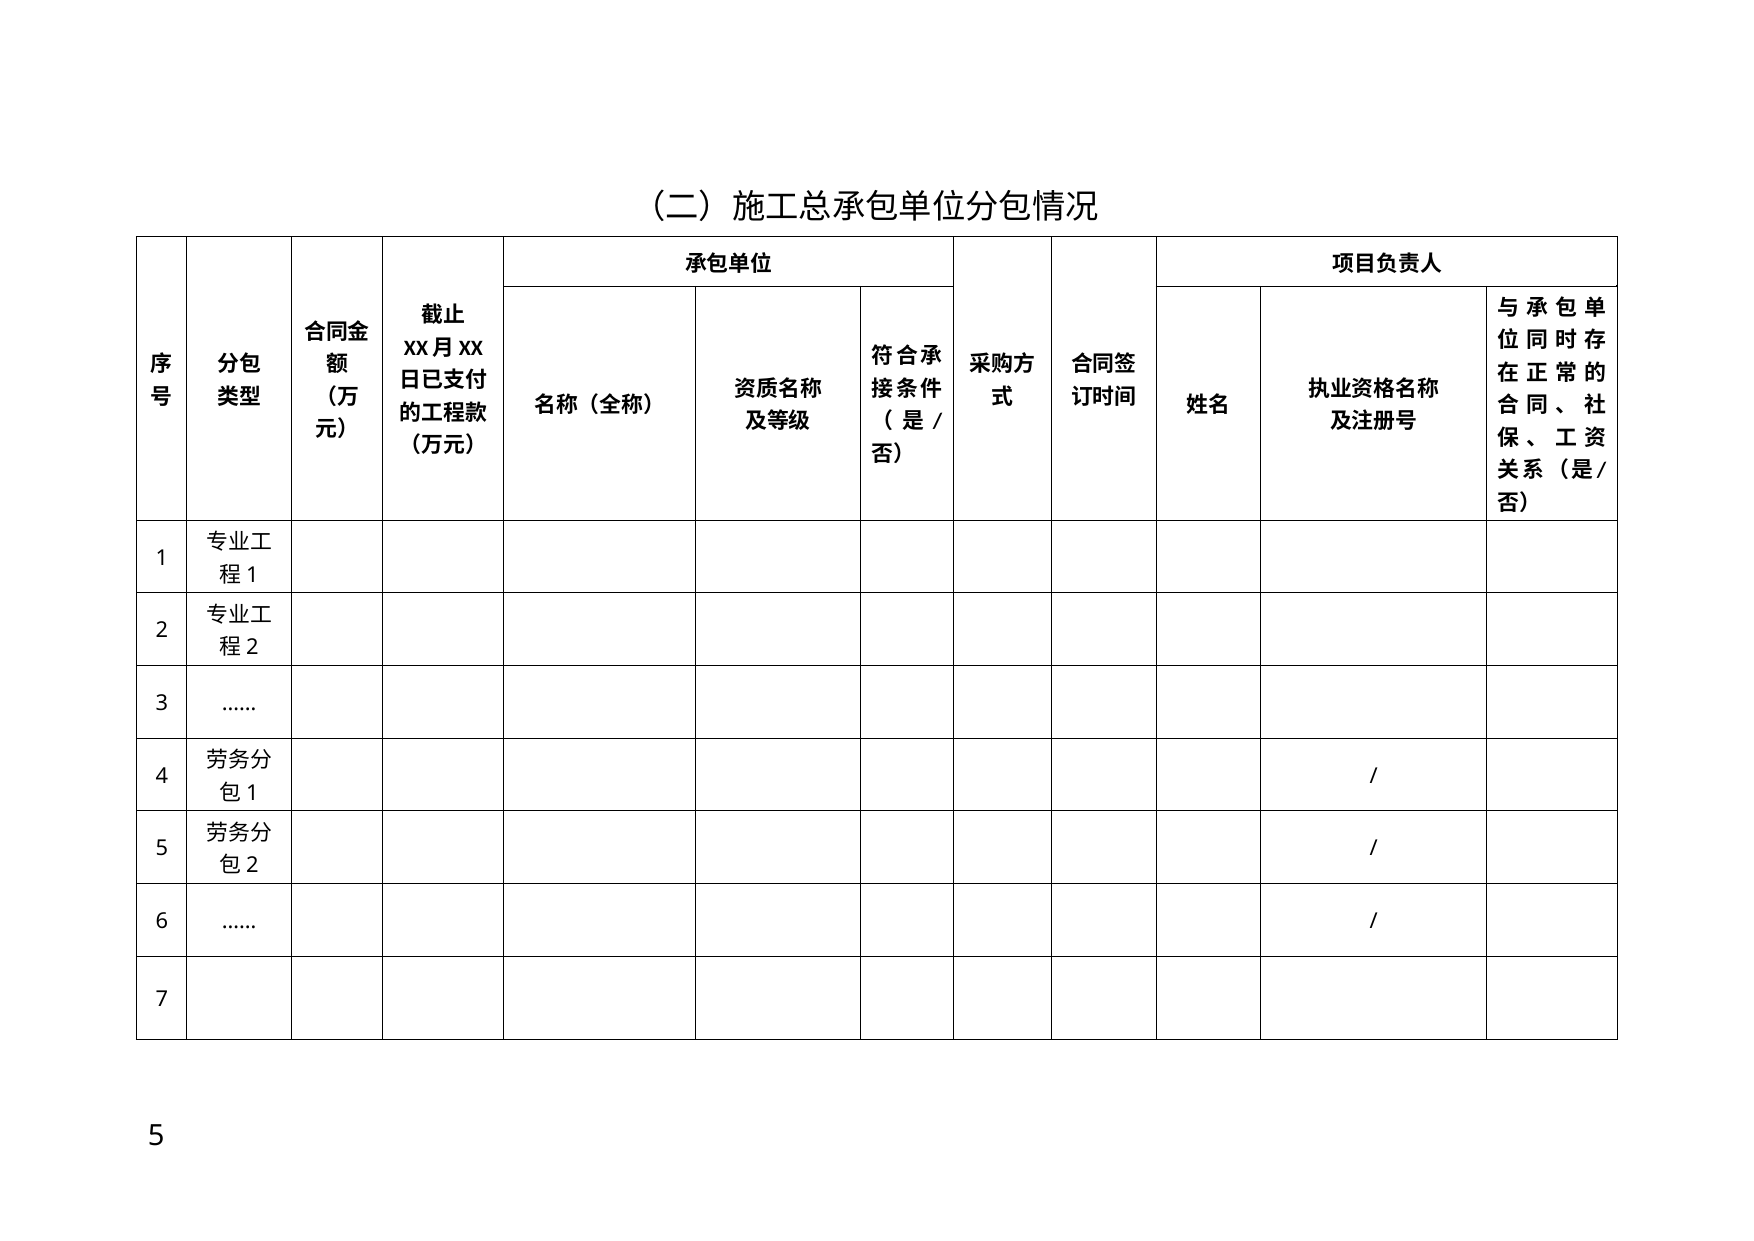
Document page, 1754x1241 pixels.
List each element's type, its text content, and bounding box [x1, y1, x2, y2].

table_cell [1052, 739, 1156, 810]
table_cell [861, 521, 953, 592]
table_cell [954, 593, 1051, 665]
table_cell 3 [137, 666, 186, 738]
table_cell [1157, 884, 1260, 956]
table_cell 6 [137, 884, 186, 956]
table_cell 7 [137, 957, 186, 1039]
table_cell [504, 739, 695, 810]
table_cell [504, 666, 695, 738]
table_cell 专业工程1 [187, 521, 291, 592]
table_cell [504, 957, 695, 1039]
table_cell [383, 811, 503, 883]
table_cell [1157, 666, 1260, 738]
table_cell [954, 666, 1051, 738]
table_cell [954, 739, 1051, 810]
table_cell [1487, 811, 1617, 883]
table_cell 劳务分包2 [187, 811, 291, 883]
table_cell [861, 593, 953, 665]
table_header 采购方式 [954, 237, 1051, 519]
table_cell [292, 666, 382, 738]
table_cell [1487, 666, 1617, 738]
table_cell [1487, 521, 1617, 592]
table_cell [861, 884, 953, 956]
list （二）施工总承包单位分包情况 [148, 171, 1583, 236]
table_cell [861, 957, 953, 1039]
table_cell [1487, 884, 1617, 956]
table_cell [292, 884, 382, 956]
table_cell [1261, 957, 1486, 1039]
table_cell [954, 811, 1051, 883]
table_cell [383, 957, 503, 1039]
table_cell [1052, 811, 1156, 883]
table_header 分包 类型 [187, 237, 291, 519]
table_cell [1052, 666, 1156, 738]
table_cell [292, 521, 382, 592]
table_cell 与承包单位同时存在正常的合同、社保、工资关系（是/否） [1487, 287, 1617, 519]
table_cell [696, 884, 860, 956]
table_cell [504, 593, 695, 665]
table_header 序号 [137, 237, 186, 519]
table_cell [954, 521, 1051, 592]
table_cell 5 [137, 811, 186, 883]
table_cell [1052, 593, 1156, 665]
table_cell / [1261, 811, 1486, 883]
table_cell [504, 811, 695, 883]
table_cell [1052, 884, 1156, 956]
table_cell 专业工程2 [187, 593, 291, 665]
table_cell 资质名称 及等级 [696, 287, 860, 519]
table_cell / [1261, 884, 1486, 956]
table_cell [696, 811, 860, 883]
table_cell [861, 666, 953, 738]
table_cell 4 [137, 739, 186, 810]
table_cell [954, 957, 1051, 1039]
table_cell [1261, 593, 1486, 665]
table_cell …… [187, 884, 291, 956]
table_cell [292, 811, 382, 883]
table_cell [696, 593, 860, 665]
table_cell 姓名 [1157, 287, 1260, 519]
table_cell / [1261, 739, 1486, 810]
table_cell 名称（全称） [504, 287, 695, 519]
table_cell [1487, 957, 1617, 1039]
table_cell [1157, 811, 1260, 883]
table_cell [292, 739, 382, 810]
table_cell [292, 957, 382, 1039]
table_cell [504, 521, 695, 592]
table_header 项目负责人 [1157, 237, 1617, 286]
table_cell 1 [137, 521, 186, 592]
table_cell [1157, 957, 1260, 1039]
table_cell [383, 739, 503, 810]
table_cell [383, 593, 503, 665]
table_cell [1157, 521, 1260, 592]
table_cell [1052, 521, 1156, 592]
table_cell …… [187, 666, 291, 738]
table_cell [696, 739, 860, 810]
table_cell [292, 593, 382, 665]
table_cell [1261, 521, 1486, 592]
table_cell [383, 666, 503, 738]
table_cell [383, 884, 503, 956]
table_cell [187, 957, 291, 1039]
table_cell [1261, 666, 1486, 738]
table_cell [696, 521, 860, 592]
table_cell [1487, 593, 1617, 665]
table_header 承包单位 [504, 237, 953, 286]
table_cell [861, 739, 953, 810]
table_cell [696, 666, 860, 738]
table_cell [696, 957, 860, 1039]
table_cell 劳务分包1 [187, 739, 291, 810]
table_cell [954, 884, 1051, 956]
table_cell [1487, 739, 1617, 810]
table_cell [1052, 957, 1156, 1039]
table_cell 符合承接条件（是/否） [861, 287, 953, 519]
table_header 合同签订时间 [1052, 237, 1156, 519]
table_header 合同金额 （万元） [292, 237, 382, 519]
table_cell 2 [137, 593, 186, 665]
table_cell [1157, 739, 1260, 810]
table_cell [504, 884, 695, 956]
table_cell [1157, 593, 1260, 665]
table_cell [861, 811, 953, 883]
table_cell 执业资格名称 及注册号 [1261, 287, 1486, 519]
table_cell [383, 521, 503, 592]
table_header 截止 XX月XX日已支付的工程款（万元） [383, 237, 503, 519]
